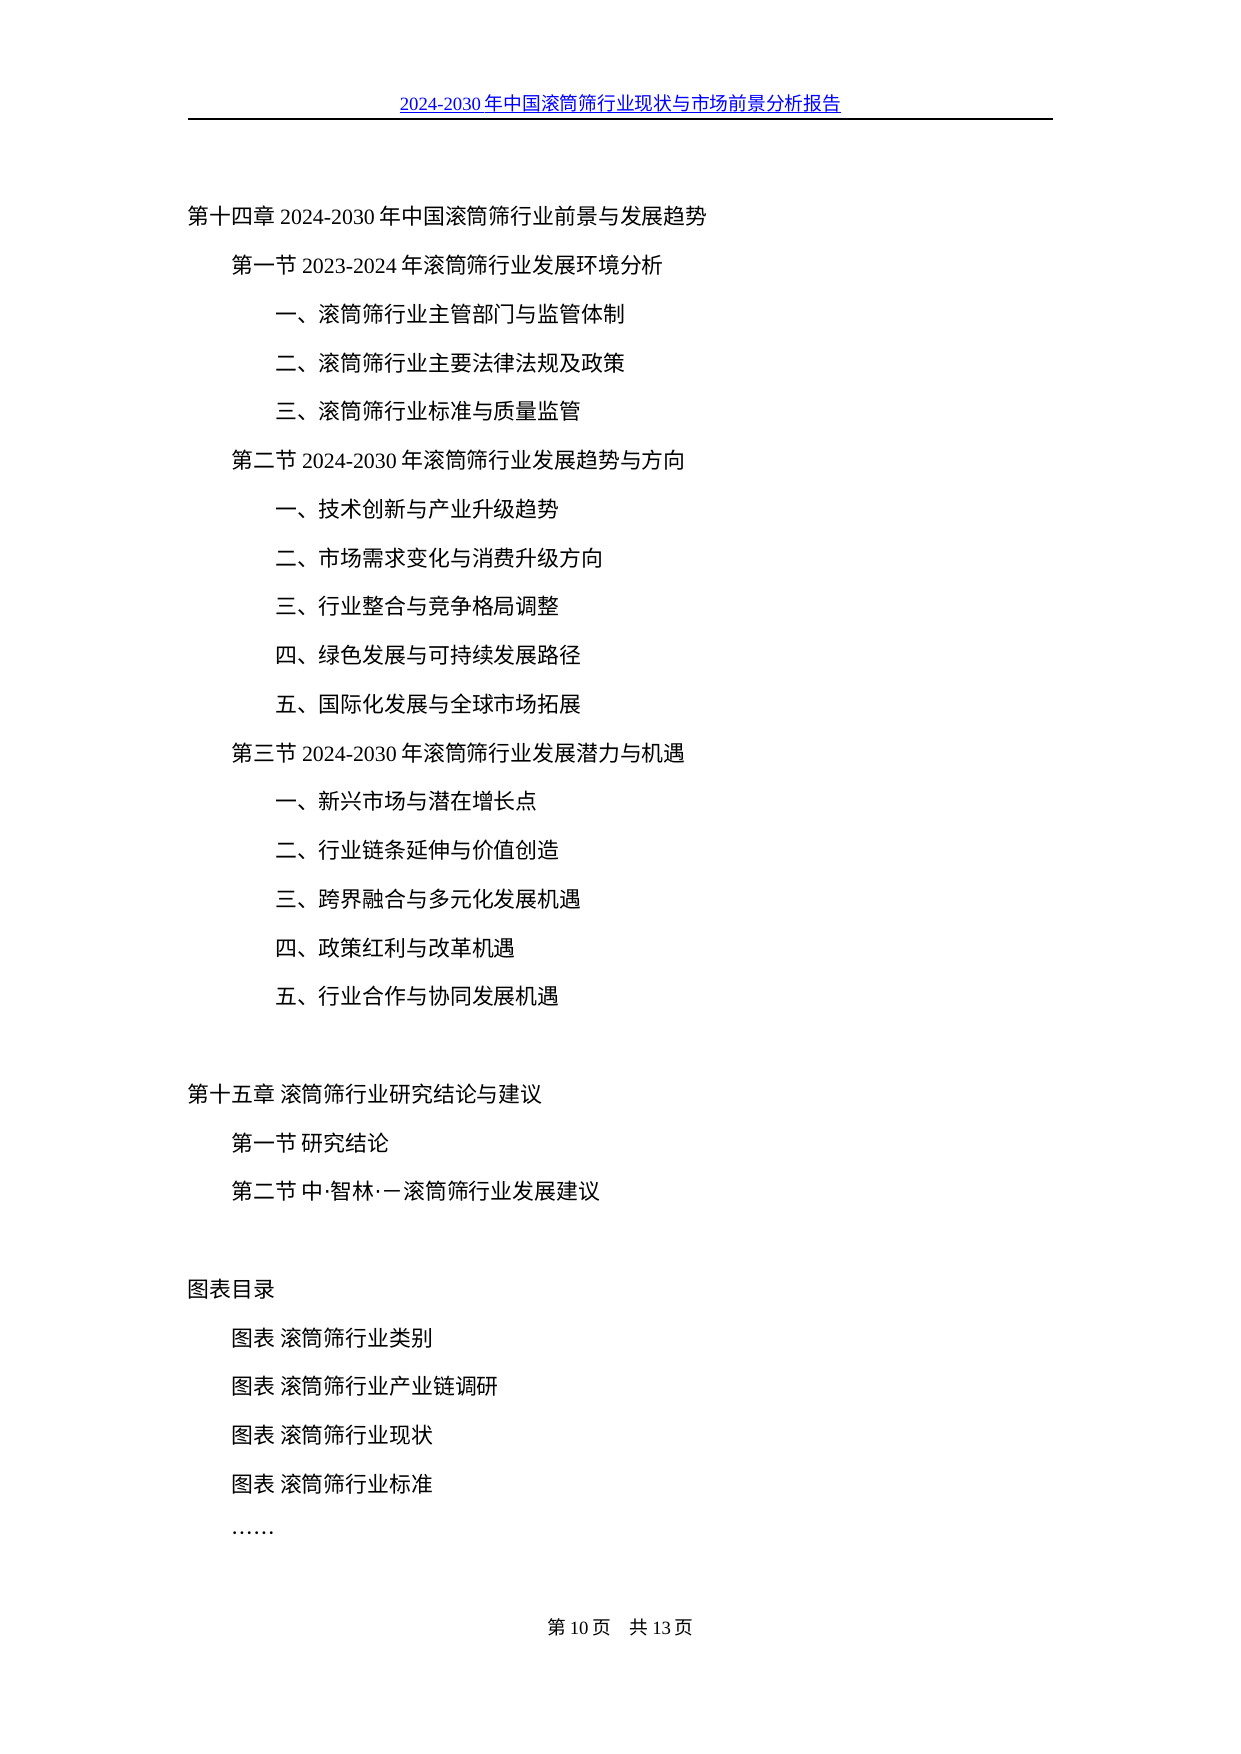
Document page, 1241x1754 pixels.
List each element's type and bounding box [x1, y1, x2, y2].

text [187, 150, 1053, 1548]
